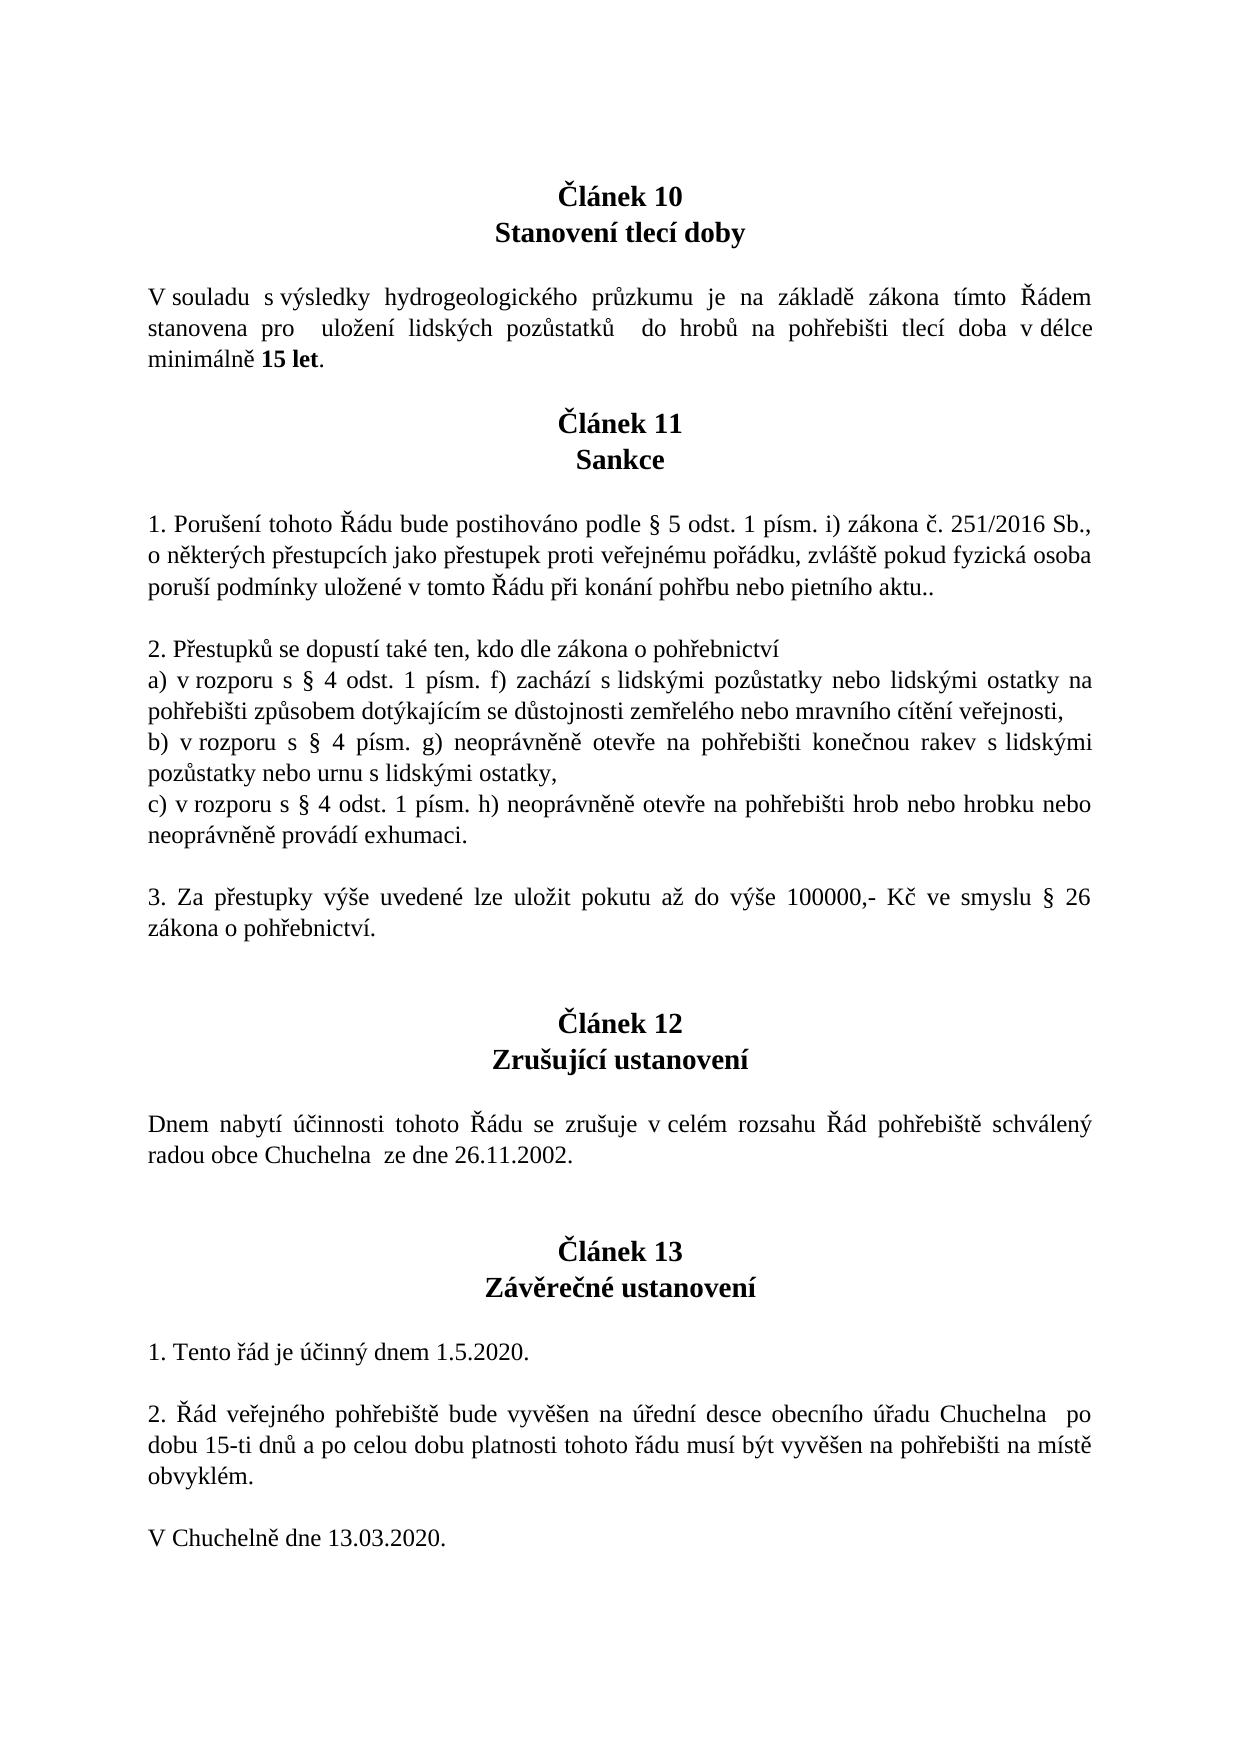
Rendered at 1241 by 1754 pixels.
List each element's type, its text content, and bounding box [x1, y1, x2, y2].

text Dnem nabytí účinnosti tohoto Řádu se zrušuje v celém rozsahu Řád pohřebiště schválený radou obce Chuchelna ze dne 26.11.2002. [148, 1109, 1093, 1169]
text Článek 11 [148, 406, 1093, 440]
text c) v rozporu s § 4 odst. 1 písm. h) neoprávněně otevře na pohřebišti hrob nebo hrobku nebo neoprávněně provádí exhumaci. [148, 789, 1093, 849]
text 1. Tento řád je účinný dnem 1.5.2020. [148, 1337, 1093, 1366]
text V Chuchelně dne 13.03.2020. [148, 1523, 1093, 1552]
text 2. Přestupků se dopustí také ten, kdo dle zákona o pohřebnictví [148, 634, 1093, 662]
text Zrušující ustanovení [148, 1042, 1093, 1076]
text Článek 10 [148, 179, 1093, 212]
text Článek 12 [148, 1006, 1093, 1040]
text Stanovení tlecí doby [148, 215, 1093, 248]
text Článek 13 [148, 1234, 1093, 1267]
text Sankce [148, 442, 1093, 476]
text b) v rozporu s § 4 písm. g) neoprávněně otevře na pohřebišti konečnou rakev s lidskými pozůstatky nebo urnu s lidskými ostatky, [148, 727, 1093, 787]
text a) v rozporu s § 4 odst. 1 písm. f) zachází s lidskými pozůstatky nebo lidskými ostatky na pohřebišti způsobem dotýkajícím se důstojnosti zemřelého nebo mravního cítění veřejnosti, [148, 665, 1093, 724]
text 2. Řád veřejného pohřebiště bude vyvěšen na úřední desce obecního úřadu Chuchelna po dobu 15-ti dnů a po celou dobu platnosti tohoto řádu musí být vyvěšen na pohřebišti na místě obvyklém. [148, 1399, 1093, 1490]
text Závěrečné ustanovení [148, 1270, 1093, 1303]
text V souladu s výsledky hydrogeologického průzkumu je na základě zákona tímto Řádem stanovena pro uložení lidských pozůstatků do hrobů na pohřebišti tlecí doba v délce minimálně 15 let. [148, 282, 1093, 373]
text 3. Za přestupky výše uvedené lze uložit pokutu až do výše 100000,- Kč ve smyslu § 26 zákona o pohřebnictví. [148, 882, 1093, 942]
text 1. Porušení tohoto Řádu bude postihováno podle § 5 odst. 1 písm. i) zákona č. 251/2016 Sb., o některých přestupcích jako přestupek proti veřejnému pořádku, zvláště pokud fyzická osoba poruší podmínky uložené v tomto Řádu při konání pohřbu nebo pietního aktu.. [148, 509, 1093, 600]
